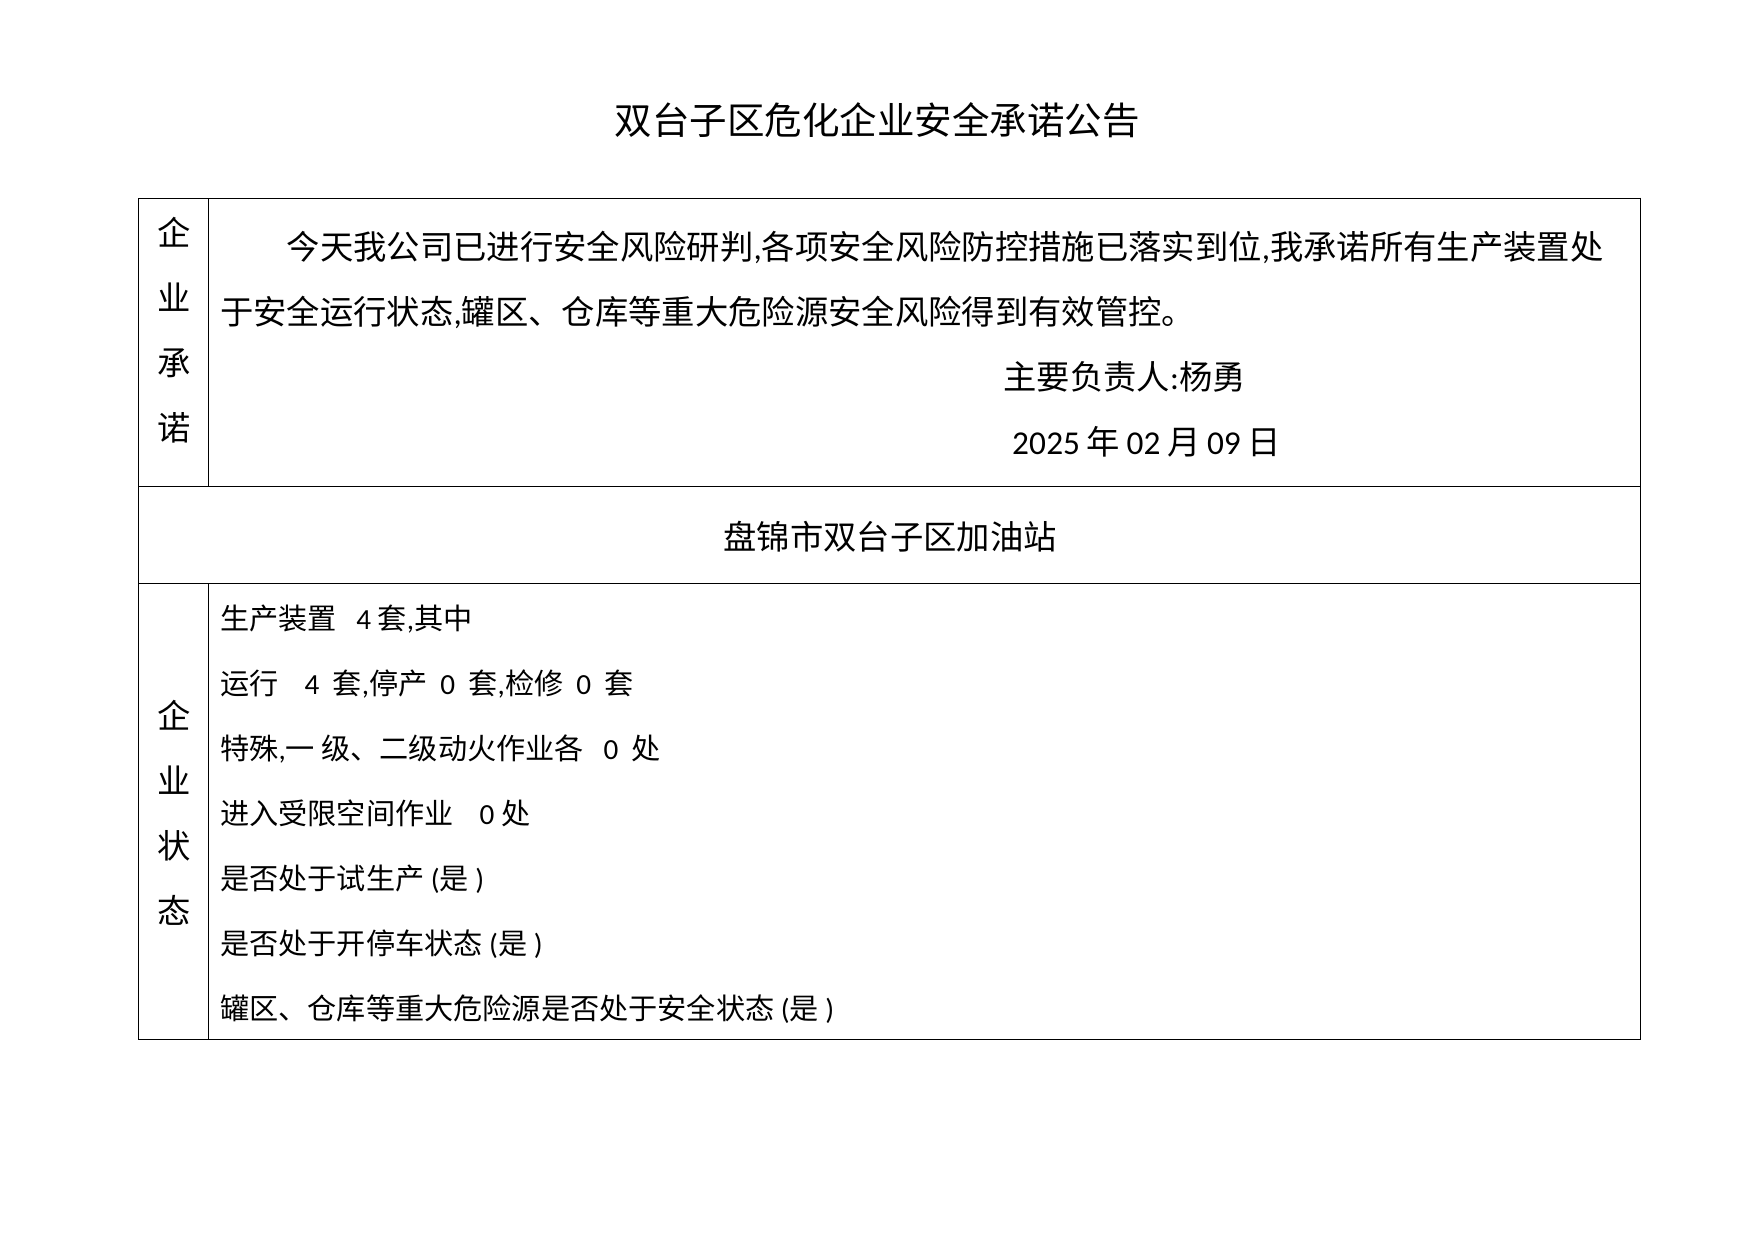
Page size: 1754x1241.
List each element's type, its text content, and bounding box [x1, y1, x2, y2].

table_cell 企业承诺 [139, 199, 208, 486]
table_cell 企业状态 [139, 584, 208, 1039]
table_cell 盘锦市双台子区加油站 [139, 487, 1640, 583]
table_cell 生产装置 4 套,其中 运行 4 套,停产 0 套,检修 0 套 特殊,一 级、二级动火作业各 0 处 进入受限空间作业 0 处 是否处于试生产 (是 ) 是否处于开停车状态 (是 ) 罐区、仓库等重大危险源是否处于安全状态 (是 ) [209, 584, 1640, 1039]
table_cell 今天我公司已进行安全风险研判,各项安全风险防控措施已落实到位,我承诺所有生产装置处于安全运行状态,罐区、仓库等重大危险源安全风险得到有效管控。 主要负责人:杨勇 2025年02月09日 [209, 199, 1640, 486]
